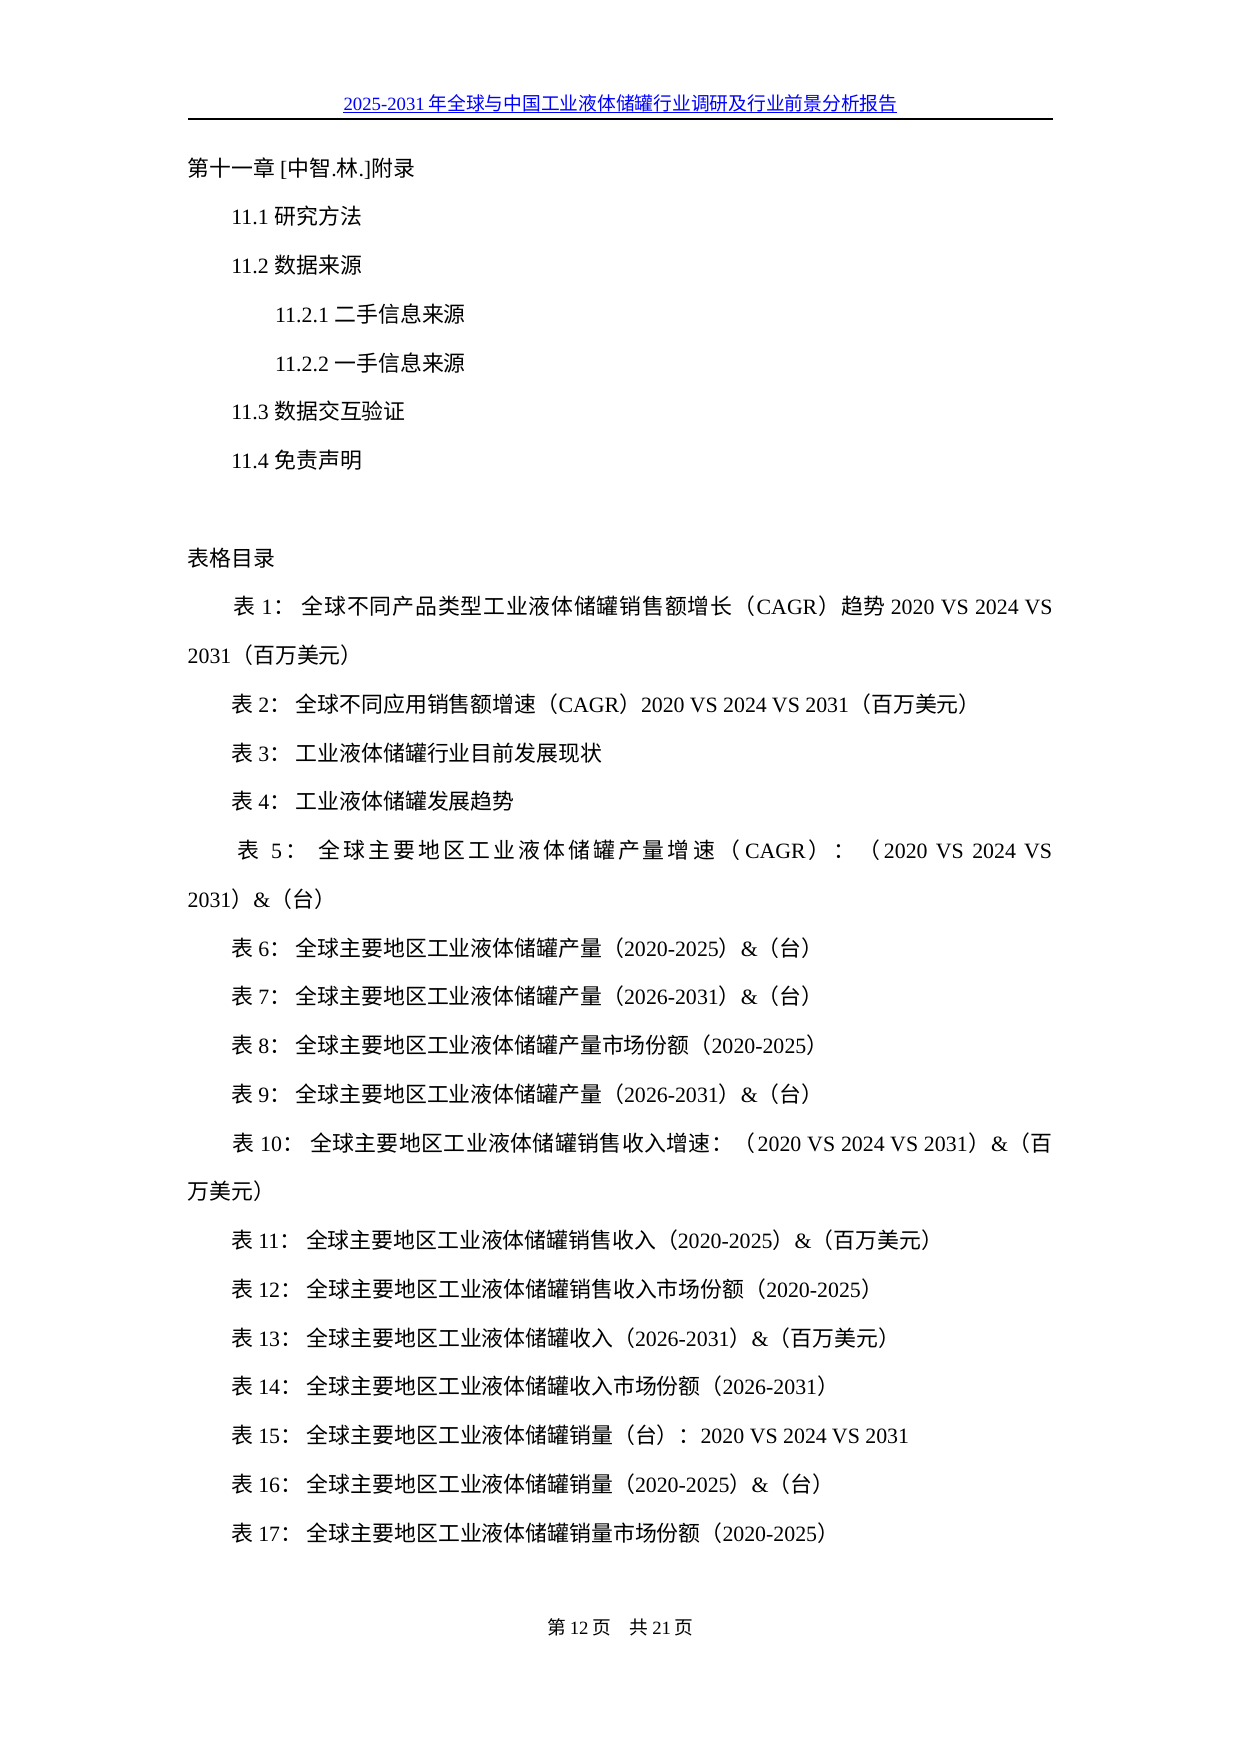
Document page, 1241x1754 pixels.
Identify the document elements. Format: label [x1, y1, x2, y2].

text [187, 150, 1053, 1548]
